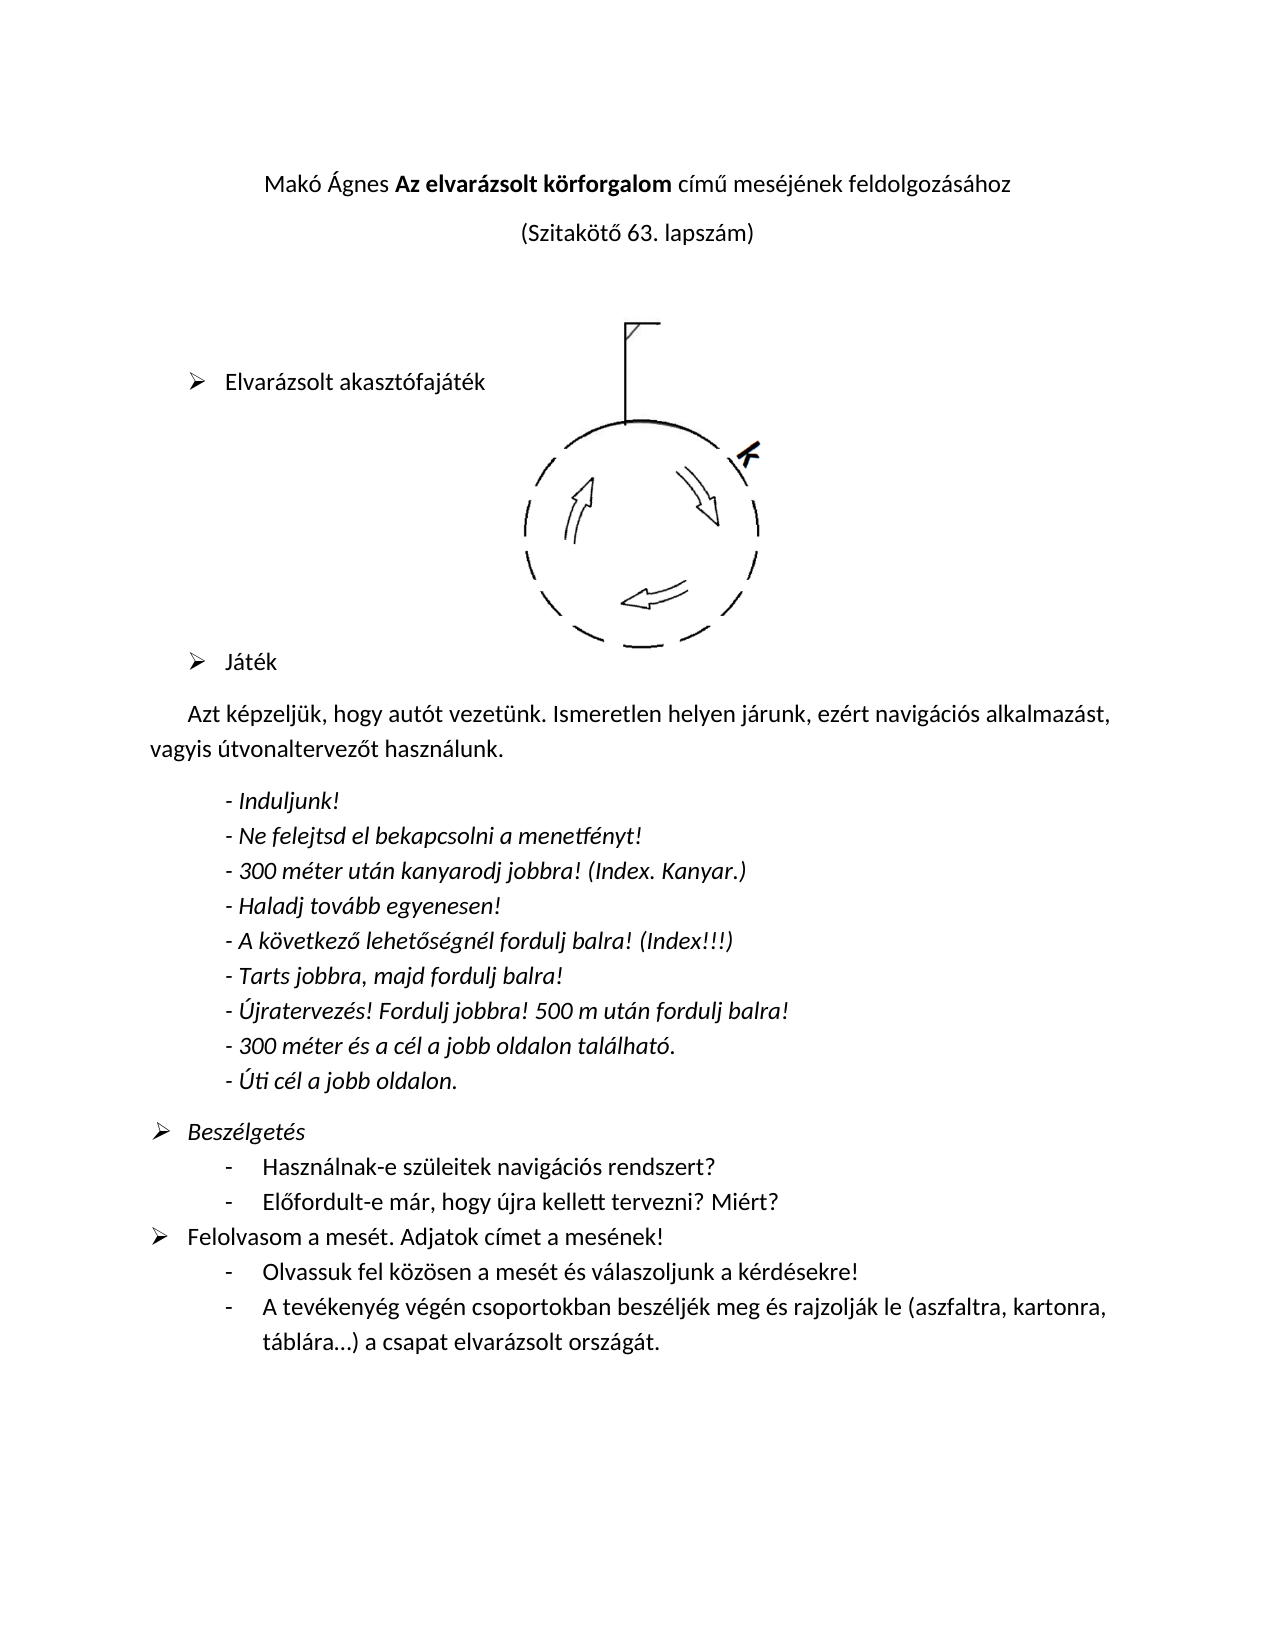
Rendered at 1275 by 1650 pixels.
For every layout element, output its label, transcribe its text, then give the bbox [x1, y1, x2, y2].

picture [518, 307, 770, 366]
text (Szitakötő 63. lapszám) [150, 217, 1125, 248]
list Felolvasom a mesét. Adjatok címet a mesének! [150, 1222, 1125, 1252]
list Előfordult-e már, hogy újra kellett tervezni? Miért? [225, 1187, 1125, 1217]
text - Tarts jobbra, majd fordulj balra! [225, 960, 1125, 990]
text - Úti cél a jobb oldalon. [150, 1065, 1125, 1095]
text Makó Ágnes Az elvarázsolt körforgalom című meséjének feldolgozásához [150, 168, 1125, 198]
text - 300 méter és a cél a jobb oldalon található. [150, 1030, 1125, 1060]
text - 300 méter után kanyarodj jobbra! (Index. Kanyar.) [225, 855, 1125, 885]
text - A következő lehetőségnél fordulj balra! (Index!!!) [225, 925, 1125, 955]
list Játék [187, 647, 1125, 677]
text - Ne felejtsd el bekapcsolni a menetfényt! [225, 820, 1125, 850]
list Olvassuk fel közösen a mesét és válaszoljunk a kérdésekre! [225, 1257, 1125, 1287]
text Azt képzeljük, hogy autót vezetünk. Ismeretlen helyen járunk, ezért navigációs alkalmazást, vagyis útvonaltervezőt használunk. [150, 698, 1125, 764]
text - Induljunk! [225, 785, 1125, 815]
picture [518, 397, 770, 647]
text - Haladj tovább egyenesen! [225, 890, 1125, 920]
text - Újratervezés! Fordulj jobbra! 500 m után fordulj balra! [225, 995, 1125, 1025]
list A tevékenyég végén csoportokban beszéljék meg és rajzolják le (aszfaltra, kartonra, táblára…) a csapat elvarázsolt országát. [225, 1292, 1125, 1357]
list Beszélgetés [150, 1117, 1125, 1147]
list Használnak-e szüleitek navigációs rendszert? [225, 1152, 1125, 1182]
list Elvarázsolt akasztófajáték [187, 366, 1125, 397]
